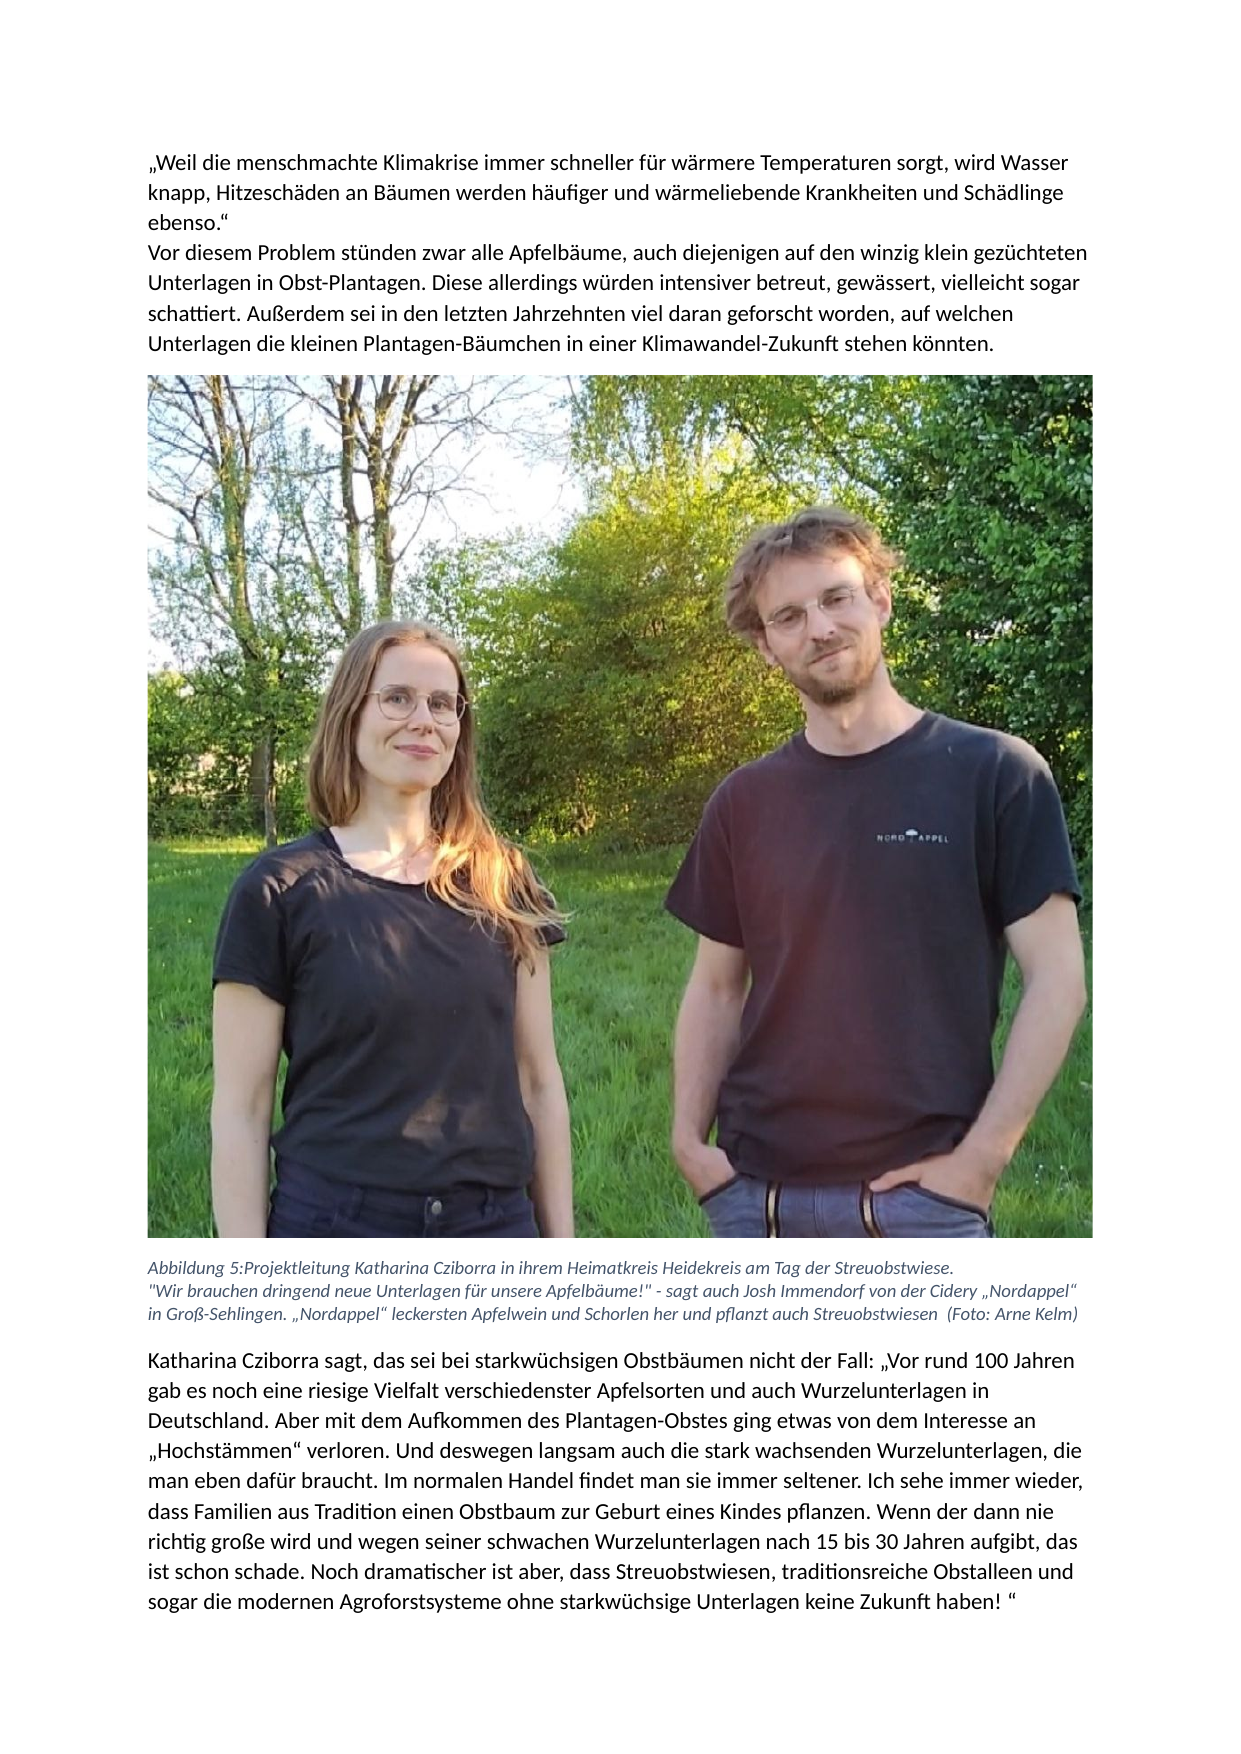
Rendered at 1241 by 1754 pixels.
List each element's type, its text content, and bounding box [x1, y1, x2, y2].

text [148, 1346, 1093, 1615]
picture [147, 375, 1093, 1238]
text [148, 148, 1093, 357]
